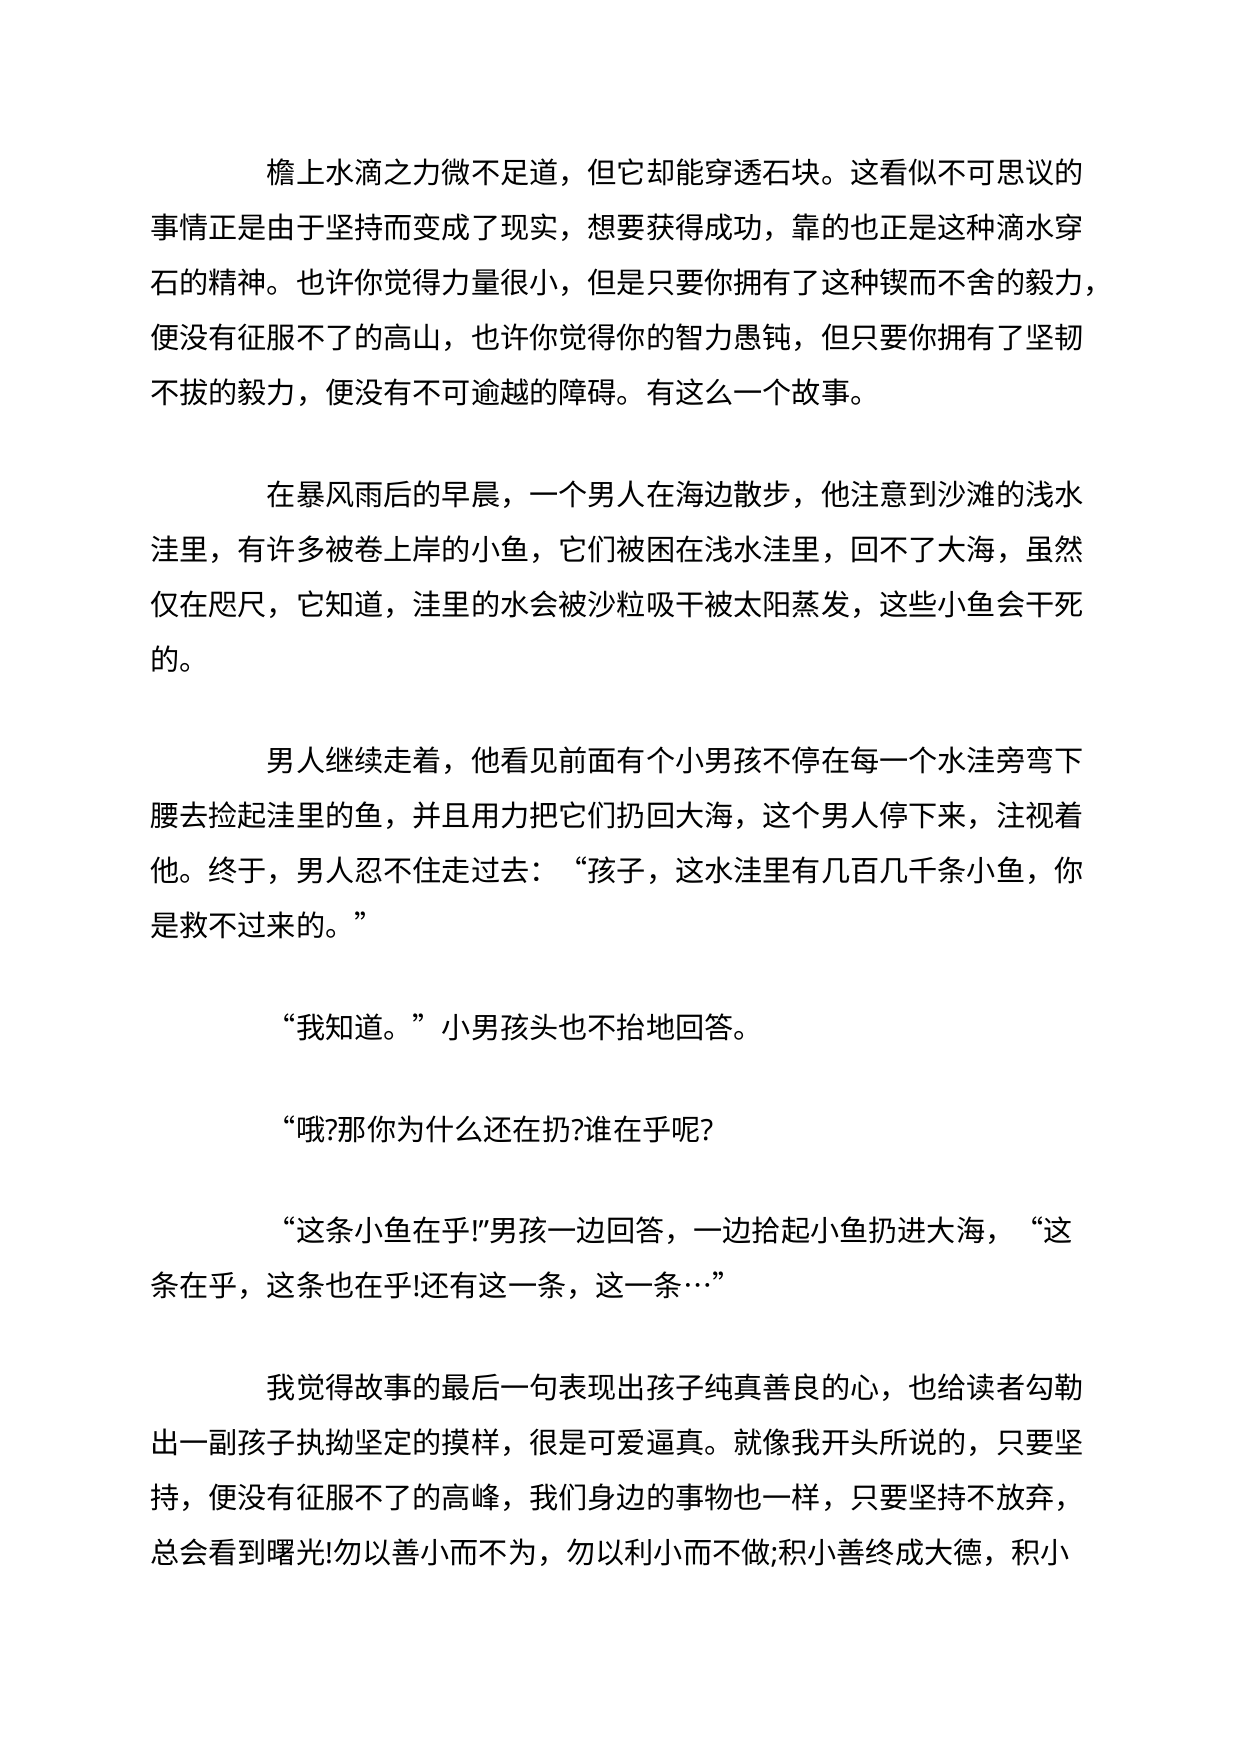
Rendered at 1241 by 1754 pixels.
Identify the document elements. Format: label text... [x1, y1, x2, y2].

text “这条小鱼在乎!”男孩一边回答，一边拾起小鱼扔进大海，“这条在乎，这条也在乎!还有这一条，这一条…” [150, 1208, 1090, 1305]
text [150, 1365, 1090, 1572]
text “我知道。”小男孩头也不抬地回答。 [150, 1004, 1090, 1047]
text 在暴风雨后的早晨，一个男人在海边散步，他注意到沙滩的浅水洼里，有许多被卷上岸的小鱼，它们被困在浅水洼里，回不了大海，虽然仅在咫尺，它知道，洼里的水会被沙粒吸干被太阳蒸发，这些小鱼会干死的。 [150, 471, 1090, 678]
text 男人继续走着，他看见前面有个小男孩不停在每一个水洼旁弯下腰去捡起洼里的鱼，并且用力把它们扔回大海，这个男人停下来，注视着他。终于，男人忍不住走过去：“孩子，这水洼里有几百几千条小鱼，你是救不过来的。” [150, 738, 1090, 945]
text 檐上水滴之力微不足道，但它却能穿透石块。这看似不可思议的事情正是由于坚持而变成了现实，想要获得成功，靠的也正是这种滴水穿石的精神。也许你觉得力量很小，但是只要你拥有了这种锲而不舍的毅力，便没有征服不了的高山，也许你觉得你的智力愚钝，但只要你拥有了坚韧不拔的毅力，便没有不可逾越的障碍。有这么一个故事。 [150, 150, 1090, 412]
text “哦?那你为什么还在扔?谁在乎呢? [150, 1106, 1090, 1148]
